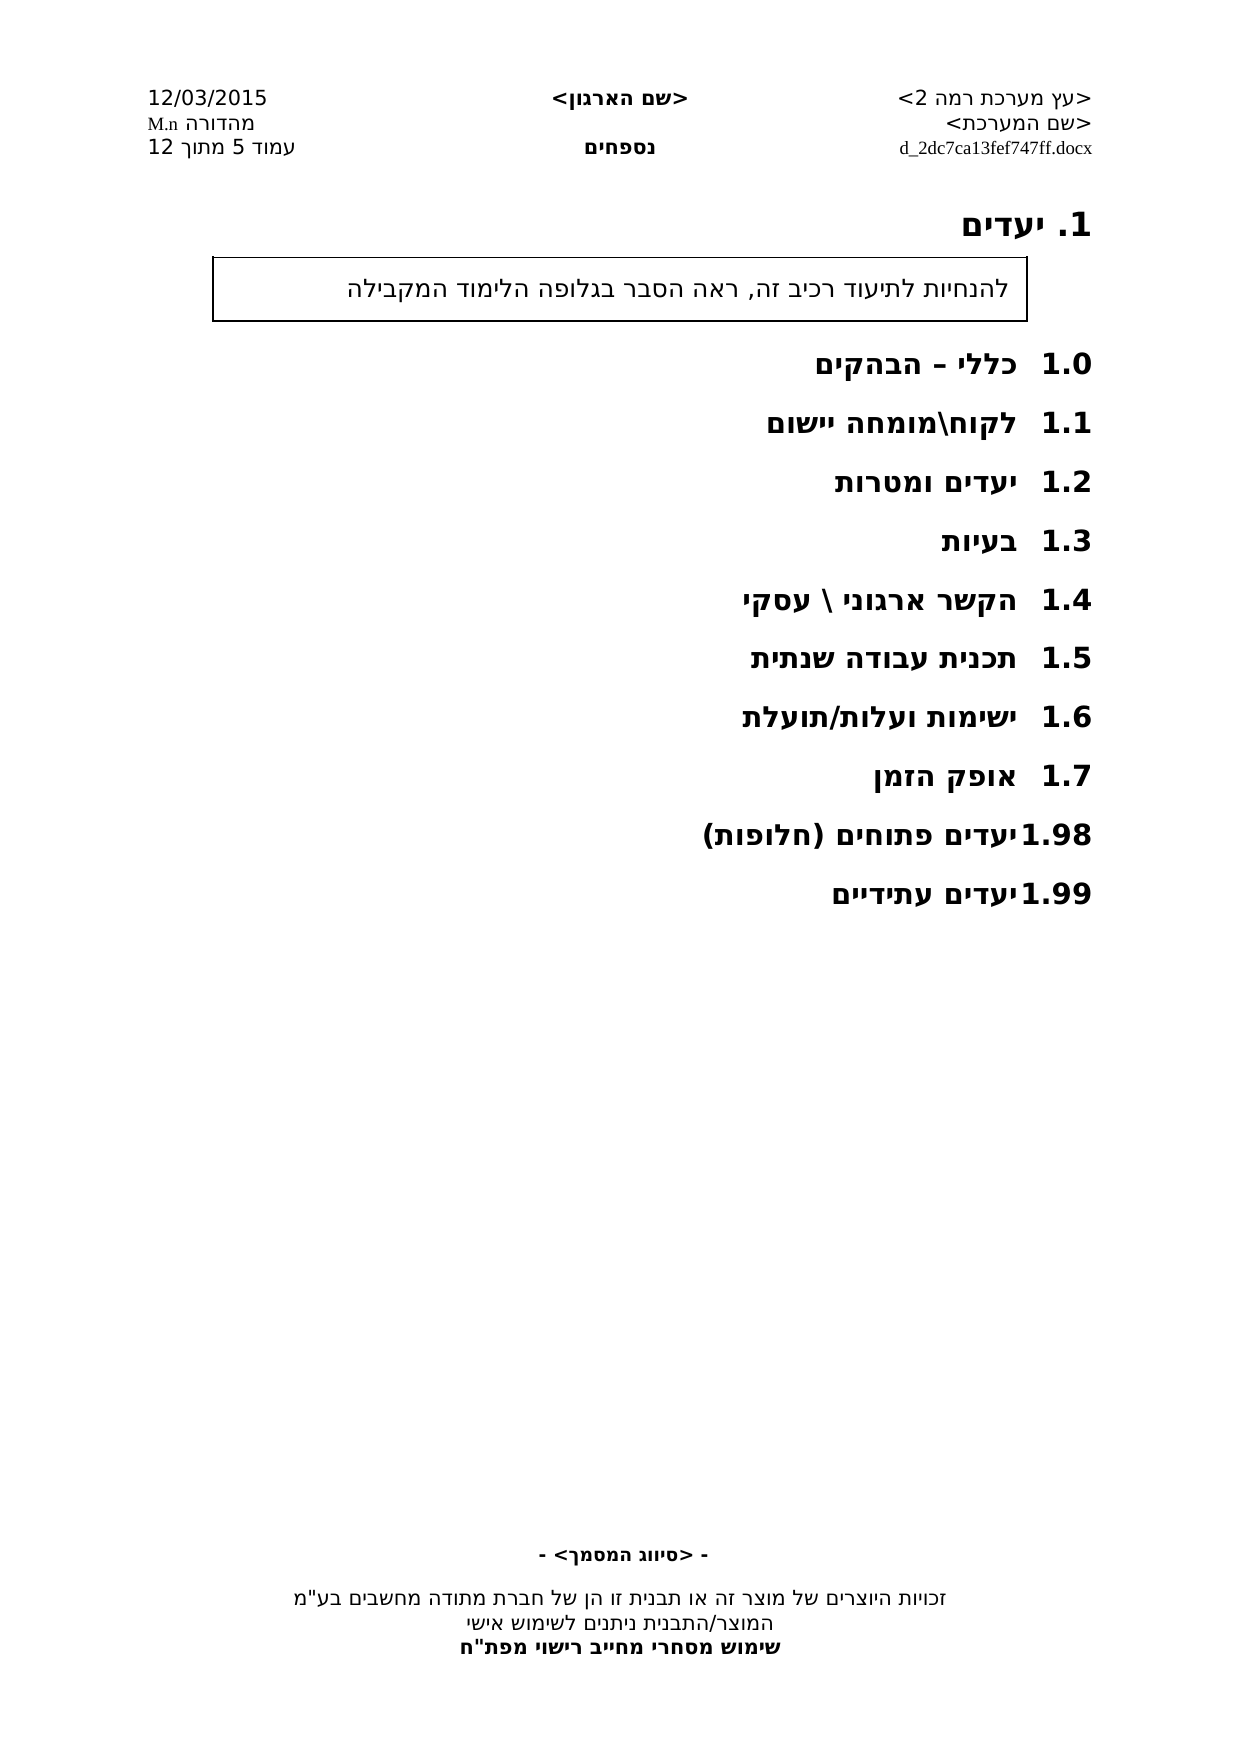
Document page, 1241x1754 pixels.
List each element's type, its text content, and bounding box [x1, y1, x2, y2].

subtitle 1.98 יעדים פתוחים (חלופות) [148, 819, 1092, 853]
subtitle 1.7 אופק הזמן [148, 760, 1092, 794]
subtitle 1.99 יעדים עתידיים [148, 878, 1092, 912]
subtitle 1.3 בעיות [148, 524, 1092, 558]
subtitle 1.1 לקוח\מומחה יישום [148, 406, 1092, 440]
subtitle 1. יעדים [148, 205, 1092, 244]
subtitle 1.5 תכנית עבודה שנתית [148, 642, 1092, 676]
subtitle 1.0 כללי – הבהקים [148, 347, 1092, 381]
subtitle 1.4 הקשר ארגוני \ עסקי [148, 583, 1092, 617]
subtitle 1.2 יעדים ומטרות [148, 465, 1092, 499]
text להנחיות לתיעוד רכיב זה, ראה הסבר בגלופה הלימוד המקבילה [214, 258, 1026, 320]
subtitle 1.6 ישימות ועלות/תועלת [148, 701, 1092, 735]
